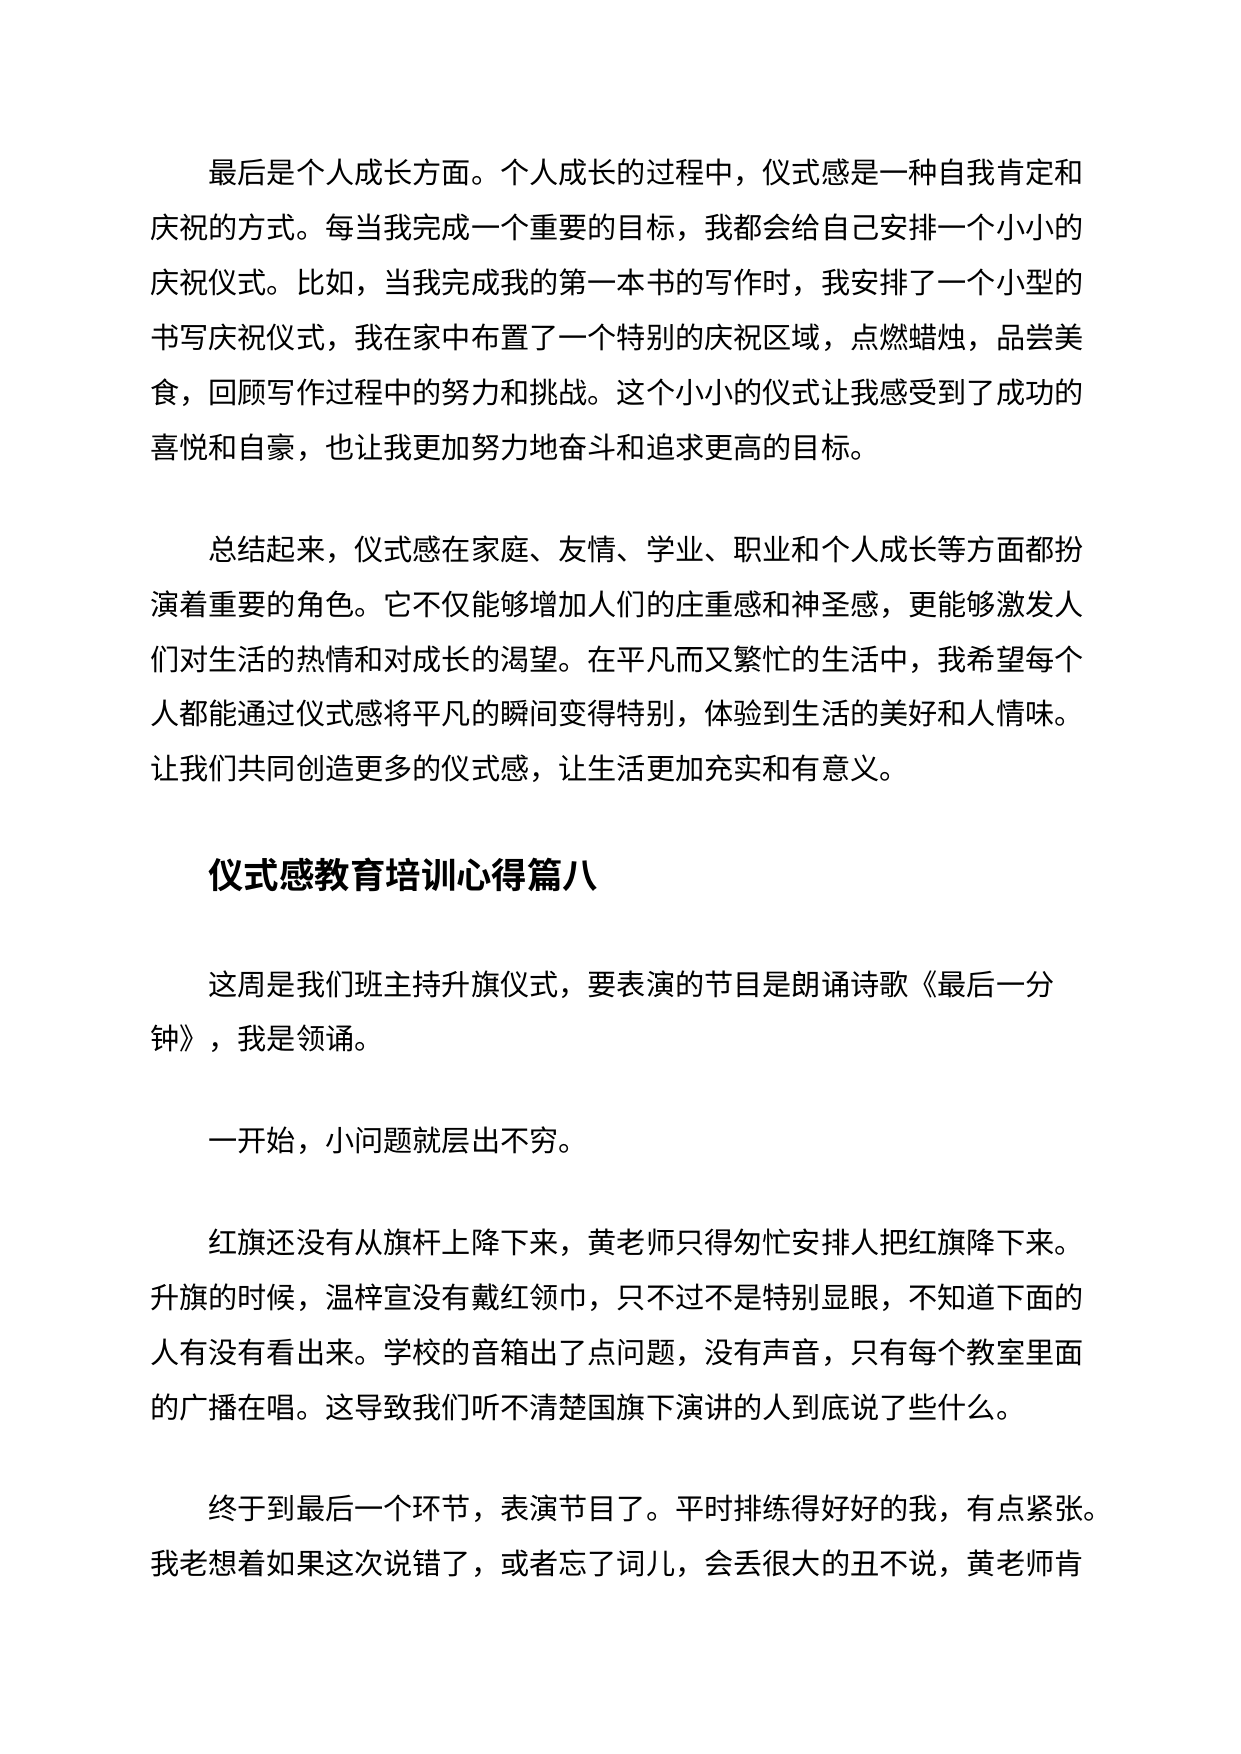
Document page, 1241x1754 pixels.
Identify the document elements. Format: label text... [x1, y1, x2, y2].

text 总结起来，仪式感在家庭、友情、学业、职业和个人成长等方面都扮演着重要的角色。它不仅能够增加人们的庄重感和神圣感，更能够激发人们对生活的热情和对成长的渴望。在平凡而又繁忙的生活中，我希望每个人都能通过仪式感将平凡的瞬间变得特别，体验到生活的美好和人情味。让我们共同创造更多的仪式感，让生活更加充实和有意义。 [150, 526, 1090, 788]
text 这周是我们班主持升旗仪式，要表演的节目是朗诵诗歌《最后一分钟》，我是领诵。 [150, 961, 1090, 1058]
text 最后是个人成长方面。个人成长的过程中，仪式感是一种自我肯定和庆祝的方式。每当我完成一个重要的目标，我都会给自己安排一个小小的庆祝仪式。比如，当我完成我的第一本书的写作时，我安排了一个小型的书写庆祝仪式，我在家中布置了一个特别的庆祝区域，点燃蜡烛，品尝美食，回顾写作过程中的努力和挑战。这个小小的仪式让我感受到了成功的喜悦和自豪，也让我更加努力地奋斗和追求更高的目标。 [150, 150, 1090, 467]
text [150, 1486, 1090, 1583]
text 红旗还没有从旗杆上降下来，黄老师只得匆忙安排人把红旗降下来。升旗的时候，温梓宣没有戴红领巾，只不过不是特别显眼，不知道下面的人有没有看出来。学校的音箱出了点问题，没有声音，只有每个教室里面的广播在唱。这导致我们听不清楚国旗下演讲的人到底说了些什么。 [150, 1219, 1090, 1426]
text 仪式感教育培训心得篇八 [150, 848, 1090, 899]
text 一开始，小问题就层出不穷。 [150, 1118, 1090, 1160]
